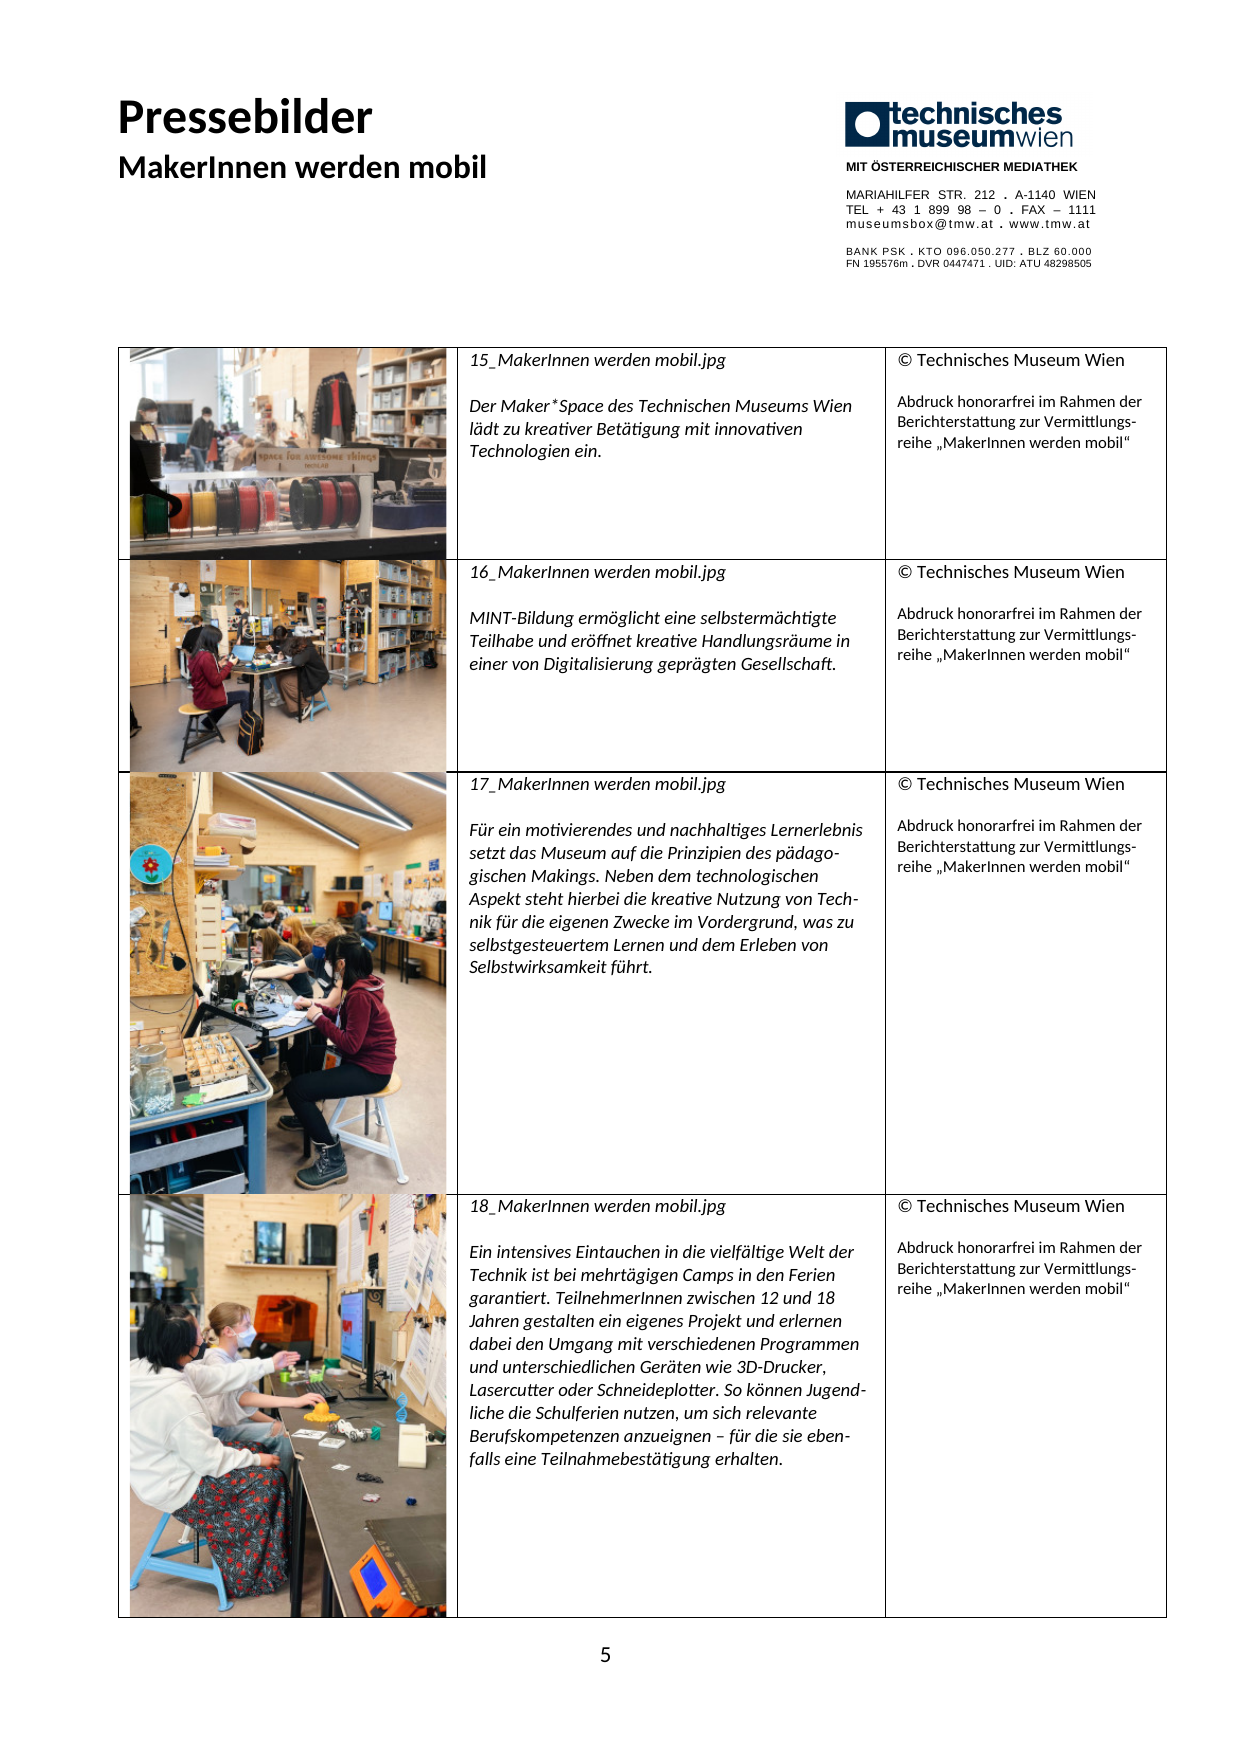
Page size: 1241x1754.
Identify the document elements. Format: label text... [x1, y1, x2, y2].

table_cell [447, 773, 457, 1193]
table_cell 17_MakerInnen werden mobil.jpg Für ein motivierendes und nachhaltiges Lernerlebnis setzt das Museum auf die Prinzipien des pädagogischen Makings. Neben dem technologischen Aspekt steht hierbei die kreative Nutzung von Technik für die eigenen Zwecke im Vordergrund, was zu selbstgesteuertem Lernen und dem Erleben von Selbstwirksamkeit führt. [458, 773, 885, 1193]
table_cell © Technisches Museum Wien Abdruck honorarfrei im Rahmen der Berichterstattung zur Vermittlungsreihe „MakerInnen werden mobil“ [886, 1195, 1166, 1617]
picture [836, 92, 1093, 157]
picture [129, 348, 447, 1617]
table_cell [447, 560, 457, 771]
table_header [119, 348, 129, 559]
table_header 15_MakerInnen werden mobil.jpg Der Maker*Space des Technischen Museums Wien lädt zu kreativer Betätigung mit innovativen Technologien ein. [458, 348, 885, 559]
table_cell 16_MakerInnen werden mobil.jpg MINT-Bildung ermöglicht eine selbstermächtigte Teilhabe und eröffnet kreative Handlungsräume in einer von Digitalisierung geprägten Gesellschaft. [458, 560, 885, 771]
table_cell [119, 1195, 129, 1617]
table_header © Technisches Museum Wien Abdruck honorarfrei im Rahmen der Berichterstattung zur Vermittlungsreihe „MakerInnen werden mobil“ [886, 348, 1166, 559]
table_cell 18_MakerInnen werden mobil.jpg Ein intensives Eintauchen in die vielfältige Welt der Technik ist bei mehrtägigen Camps in den Ferien garantiert. TeilnehmerInnen zwischen 12 und 18 Jahren gestalten ein eigenes Projekt und erlernen dabei den Umgang mit verschiedenen Programmen und unterschiedlichen Geräten wie 3D-Drucker, Lasercutter oder Schneideplotter. So können Jugendliche die Schulferien nutzen, um sich relevante Berufskompetenzen anzueignen – für die sie ebenfalls eine Teilnahmebestätigung erhalten. [458, 1195, 885, 1617]
table_cell © Technisches Museum Wien Abdruck honorarfrei im Rahmen der Berichterstattung zur Vermittlungsreihe „MakerInnen werden mobil“ [886, 773, 1166, 1193]
table_cell [447, 1195, 457, 1617]
table_header [447, 348, 457, 559]
table_cell © Technisches Museum Wien Abdruck honorarfrei im Rahmen der Berichterstattung zur Vermittlungsreihe „MakerInnen werden mobil“ [886, 560, 1166, 771]
table_cell [119, 560, 129, 771]
table_cell [119, 773, 129, 1193]
